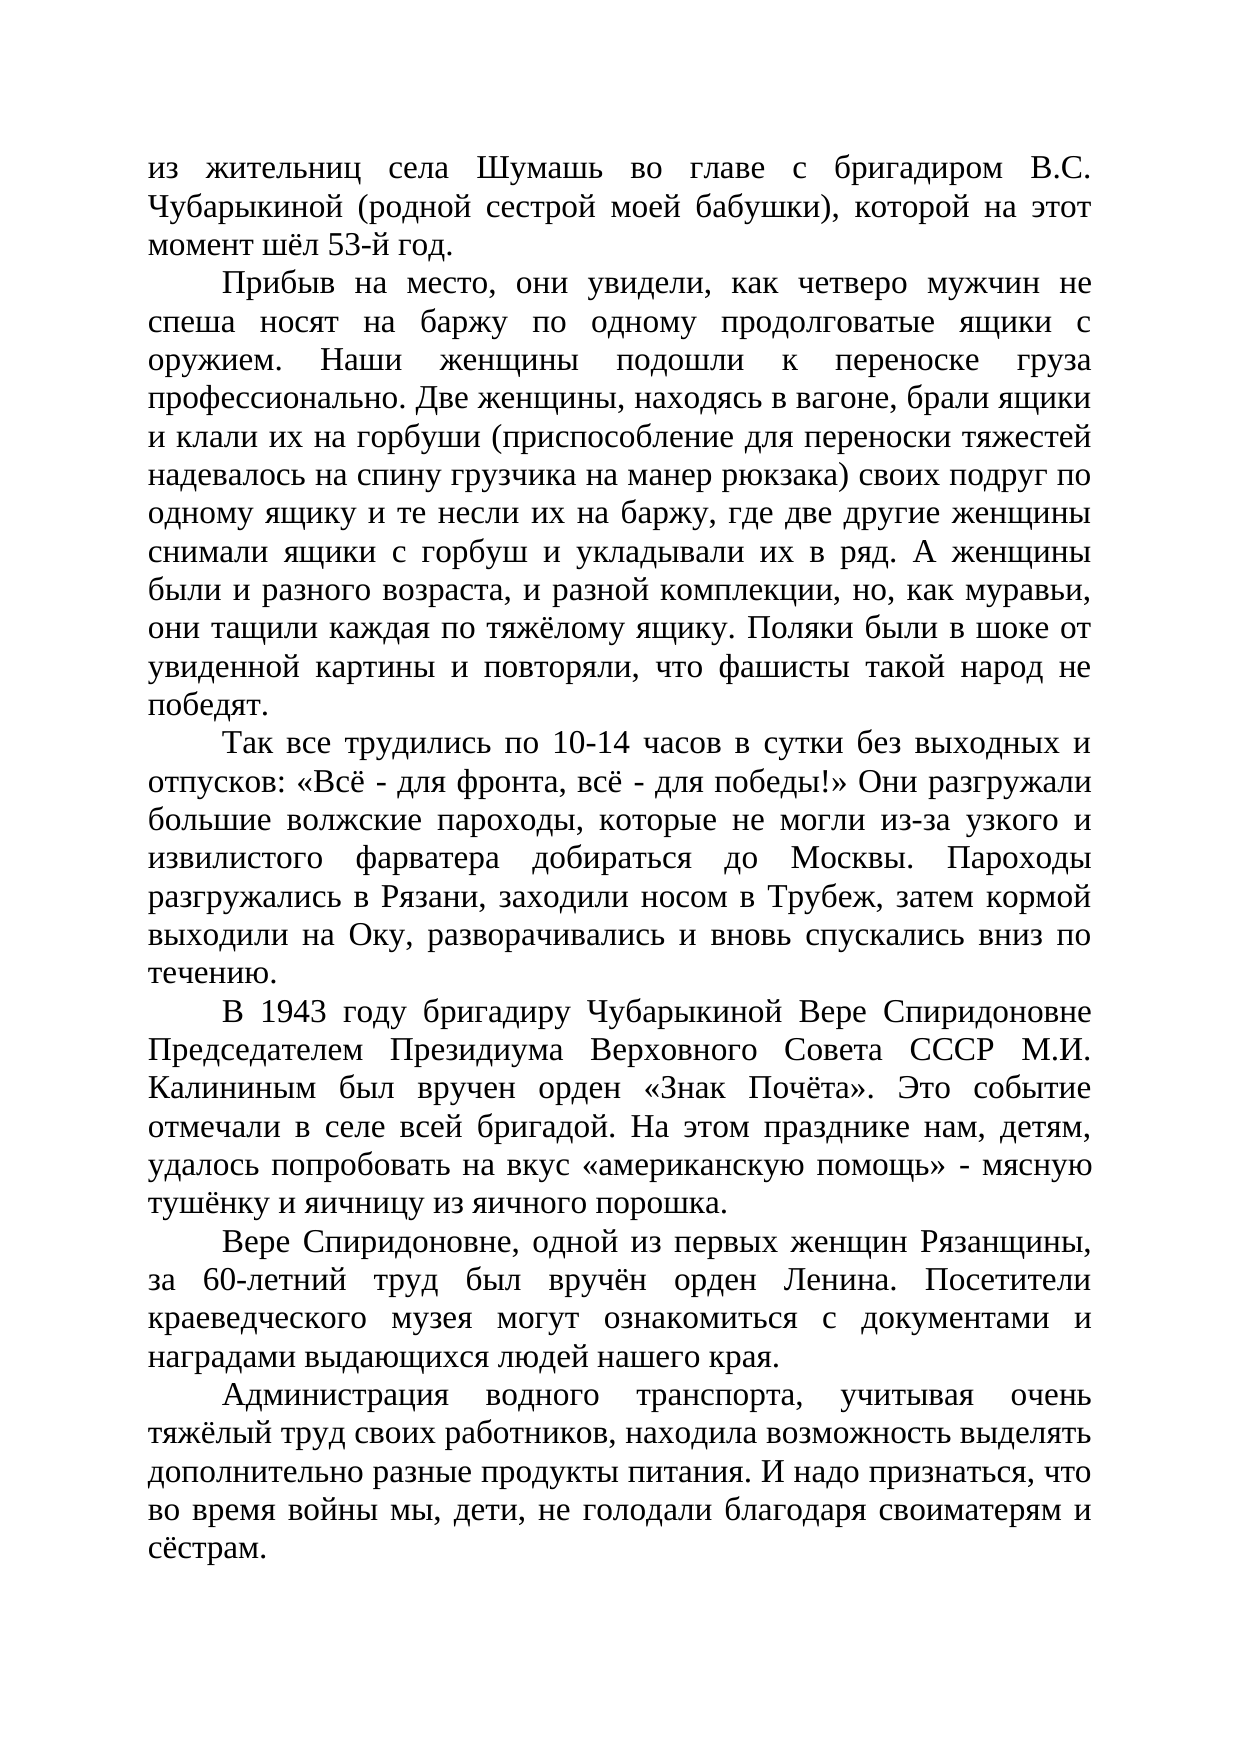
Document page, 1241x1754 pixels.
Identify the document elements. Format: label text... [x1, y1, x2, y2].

text Так все трудились по 10-14 часов в сутки без выходных и отпусков: «Всё - для фронта, всё - для победы!» Они разгружали большие волжские пароходы, которые не могли из-за узкого и извилистого фарватера добираться до Москвы. Пароходы разгружались в Рязани, заходили носом в Трубеж, затем кормой выходили на Оку, разворачивались и вновь спускались вниз по течению. [148, 723, 1092, 991]
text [148, 148, 1092, 263]
text Прибыв на место, они увидели, как четверо мужчин не спеша носят на баржу по одному продолговатые ящики с оружием. Наши женщины подошли к переноске груза профессионально. Две женщины, находясь в вагоне, брали ящики и клали их на горбуши (приспособление для переноски тяжестей надевалось на спину грузчика на манер рюкзака) своих подруг по одному ящику и те несли их на баржу, где две другие женщины снимали ящики с горбуш и укладывали их в ряд. А женщины были и разного возраста, и разной комплекции, но, как муравьи, они тащили каждая по тяжёлому ящику. Поляки были в шоке от увиденной картины и повторяли, что фашисты такой народ не победят. [148, 263, 1092, 723]
text В 1943 году бригадиру Чубарыкиной Вере Спиридоновне Председателем Президиума Верховного Совета СССР М.И. Калининым был вручен орден «Знак Почёта». Это событие отмечали в селе всей бригадой. На этом празднике нам, детям, удалось попробовать на вкус «американскую помощь» - мясную тушёнку и яичницу из яичного порошка. [148, 991, 1092, 1221]
text Администрация водного транспорта, учитывая очень тяжёлый труд своих работников, находила возможность выделять дополнительно разные продукты питания. И надо признаться, что во время войны мы, дети, не голодали благодаря своиматерям и сёстрам. [148, 1374, 1092, 1566]
text Вере Спиридоновне, одной из первых женщин Рязанщины, за 60-летний труд был вручён орден Ленина. Посетители краеведческого музея могут ознакомиться с документами и наградами выдающихся людей нашего края. [148, 1221, 1092, 1374]
